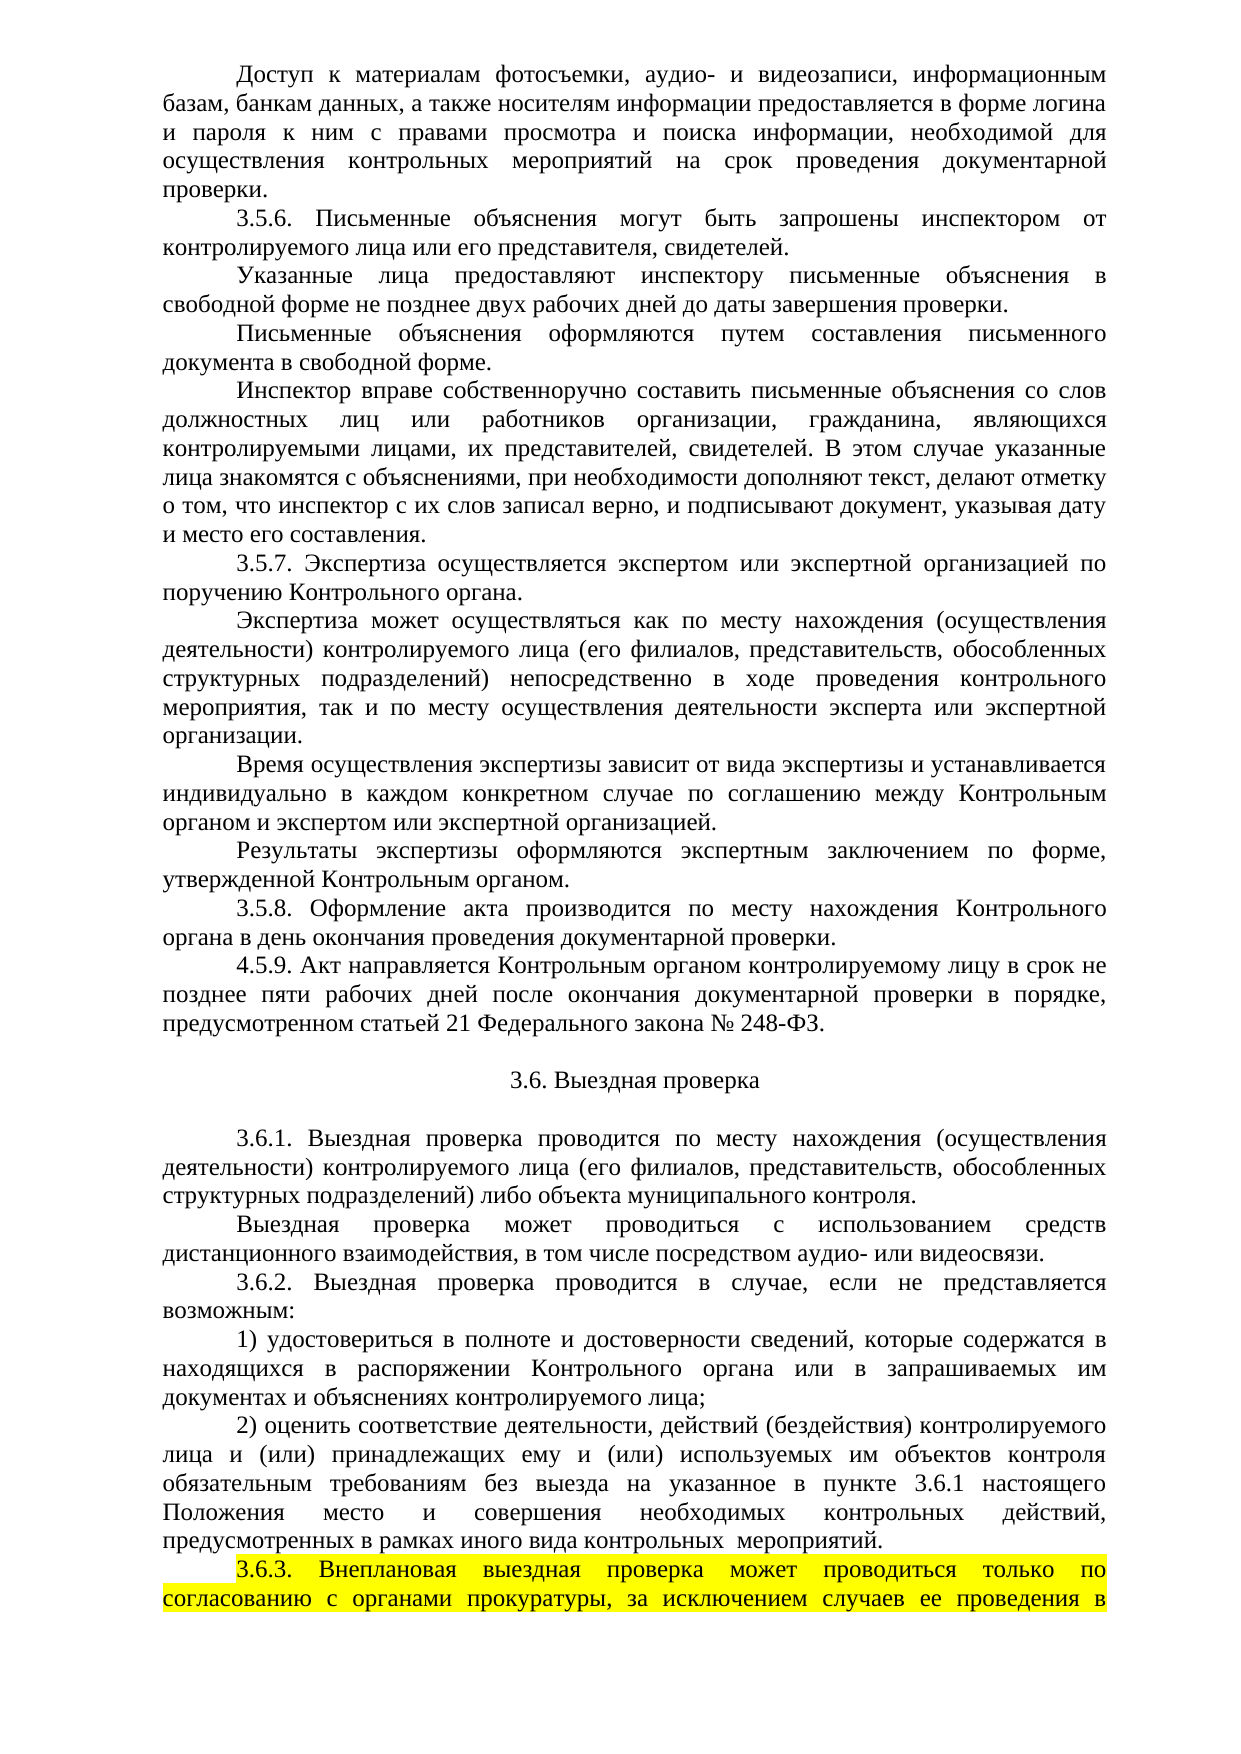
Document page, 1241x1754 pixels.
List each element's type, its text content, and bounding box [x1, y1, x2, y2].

text Указанные лица предоставляют инспектору письменные объяснения в свободной форме не позднее двух рабочих дней до даты завершения проверки. [162, 260, 1107, 318]
text 3.6. Выездная проверка [162, 1065, 1107, 1094]
text Экспертиза может осуществляться как по месту нахождения (осуществления деятельности) контролируемого лица (его филиалов, представительств, обособленных структурных подразделений) непосредственно в ходе проведения контрольного мероприятия, так и по месту осуществления деятельности эксперта или экспертной организации. [162, 605, 1107, 749]
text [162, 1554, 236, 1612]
text 3.5.8. Оформление акта производится по месту нахождения Контрольного органа в день окончания проведения документарной проверки. [162, 893, 1107, 950]
text 1) удостовериться в полноте и достоверности сведений, которые содержатся в находящихся в распоряжении Контрольного органа или в запрашиваемых им документах и объяснениях контролируемого лица; [162, 1324, 1107, 1410]
text Время осуществления экспертизы зависит от вида экспертизы и устанавливается индивидуально в каждом конкретном случае по соглашению между Контрольным органом и экспертом или экспертной организацией. [162, 749, 1107, 835]
text 3.6.1. Выездная проверка проводится по месту нахождения (осуществления деятельности) контролируемого лица (его филиалов, представительств, обособленных структурных подразделений) либо объекта муниципального контроля. [162, 1123, 1107, 1209]
text Письменные объяснения оформляются путем составления письменного документа в свободной форме. [162, 318, 1107, 375]
text Инспектор вправе собственноручно составить письменные объяснения со слов должностных лиц или работников организации, гражданина, являющихся контролируемыми лицами, их представителей, свидетелей. В этом случае указанные лица знакомятся с объяснениями, при необходимости дополняют текст, делают отметку о том, что инспектор с их слов записал верно, и подписывают документ, указывая дату и место его составления. [162, 375, 1107, 548]
text Доступ к материалам фотосъемки, аудио- и видеозаписи, информационным базам, банкам данных, а также носителям информации предоставляется в форме логина и пароля к ним с правами просмотра и поиска информации, необходимой для осуществления контрольных мероприятий на срок проведения документарной проверки. [162, 59, 1107, 203]
text 2) оценить соответствие деятельности, действий (бездействия) контролируемого лица и (или) принадлежащих ему и (или) используемых им объектов контроля обязательным требованиям без выезда на указанное в пункте 3.6.1 настоящего Положения место и совершения необходимых контрольных действий, предусмотренных в рамках иного вида контрольных мероприятий. [162, 1410, 1107, 1554]
text 3.6.2. Выездная проверка проводится в случае, если не представляется возможным: [162, 1267, 1107, 1324]
text Выездная проверка может проводиться с использованием средств дистанционного взаимодействия, в том числе посредством аудио- или видеосвязи. [162, 1209, 1107, 1267]
text Результаты экспертизы оформляются экспертным заключением по форме, утвержденной Контрольным органом. [162, 835, 1107, 893]
text 3.5.6. Письменные объяснения могут быть запрошены инспектором от контролируемого лица или его представителя, свидетелей. [162, 203, 1107, 260]
text 4.5.9. Акт направляется Контрольным органом контролируемому лицу в срок не позднее пяти рабочих дней после окончания документарной проверки в порядке, предусмотренном статьей 21 Федерального закона № 248-ФЗ. [162, 950, 1107, 1037]
text 3.5.7. Экспертиза осуществляется экспертом или экспертной организацией по поручению Контрольного органа. [162, 548, 1107, 605]
